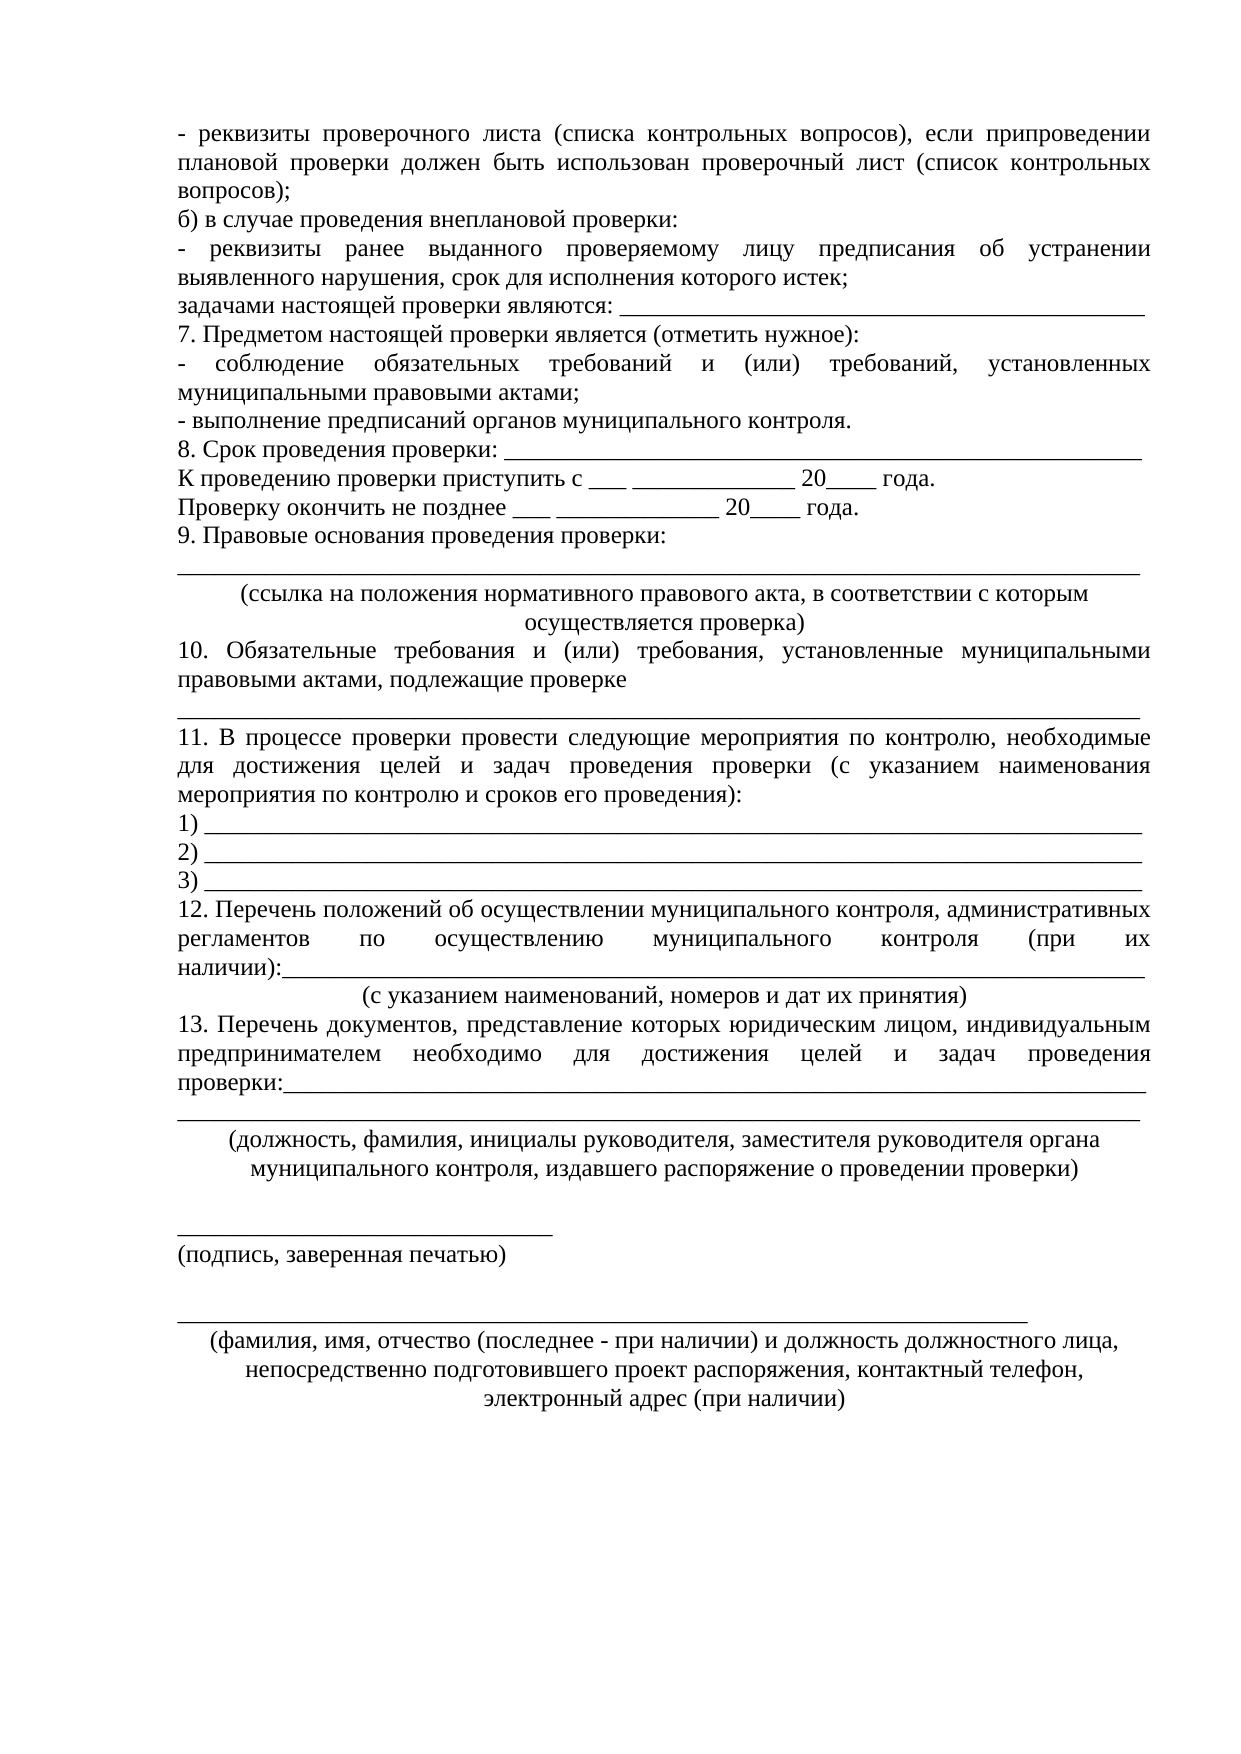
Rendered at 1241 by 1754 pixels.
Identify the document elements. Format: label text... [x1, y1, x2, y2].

text - реквизиты ранее выданного проверяемому лицу предписания об устранении выявленного нарушения, срок для исполнения которого истек; [177, 233, 1152, 291]
text 2) ___________________________________________________________________________ [177, 837, 1152, 866]
text 1) ___________________________________________________________________________ [177, 808, 1152, 837]
text 3) ___________________________________________________________________________ [177, 866, 1152, 894]
text ______________________________ [177, 1211, 1152, 1239]
text ____________________________________________________________________ [177, 1297, 1152, 1326]
text 10. Обязательные требования и (или) требования, установленные муниципальными правовыми актами, подлежащие проверке [177, 636, 1152, 693]
text 12. Перечень положений об осуществлении муниципального контроля, административных регламентов по осуществлению муниципального контроля (при их наличии):_____________________________________________________________________ [177, 894, 1152, 981]
text _____________________________________________________________________________ [177, 549, 1152, 578]
text (ссылка на положения нормативного правового акта, в соответствии с которым осуществляется проверка) [177, 578, 1152, 636]
text _____________________________________________________________________________ [177, 1096, 1152, 1124]
text (подпись, заверенная печатью) [177, 1239, 1152, 1268]
text 11. В процессе проверки провести следующие мероприятия по контролю, необходимые для достижения целей и задач проведения проверки (с указанием наименования мероприятия по контролю и сроков его проведения): [177, 722, 1152, 808]
text (с указанием наименований, номеров и дат их принятия) [177, 981, 1152, 1009]
text _____________________________________________________________________________ [177, 693, 1152, 722]
text (должность, фамилия, инициалы руководителя, заместителя руководителя органа муниципального контроля, издавшего распоряжение о проведении проверки) [177, 1124, 1152, 1182]
text Проверку окончить не позднее ___ _____________ 20____ года. [177, 492, 1152, 521]
text - соблюдение обязательных требований и (или) требований, установленных муниципальными правовыми актами; [177, 348, 1152, 406]
text К проведению проверки приступить с ___ _____________ 20____ года. [177, 463, 1152, 492]
text 7. Предметом настоящей проверки является (отметить нужное): [177, 319, 1152, 348]
text 8. Срок проведения проверки: ___________________________________________________ [177, 434, 1152, 463]
text (фамилия, имя, отчество (последнее - при наличии) и должность должностного лица, непосредственно подготовившего проект распоряжения, контактный телефон, электронный адрес (при наличии) [177, 1326, 1152, 1412]
text задачами настоящей проверки являются: __________________________________________ [177, 291, 1152, 319]
text - выполнение предписаний органов муниципального контроля. [177, 406, 1152, 434]
text - реквизиты проверочного листа (списка контрольных вопросов), если припроведении плановой проверки должен быть использован проверочный лист (список контрольных вопросов); [177, 118, 1152, 204]
text 9. Правовые основания проведения проверки: [177, 521, 1152, 549]
text 13. Перечень документов, представление которых юридическим лицом, индивидуальным предпринимателем необходимо для достижения целей и задач проведения проверки:_____________________________________________________________________ [177, 1009, 1152, 1096]
text б) в случае проведения внеплановой проверки: [177, 204, 1152, 233]
